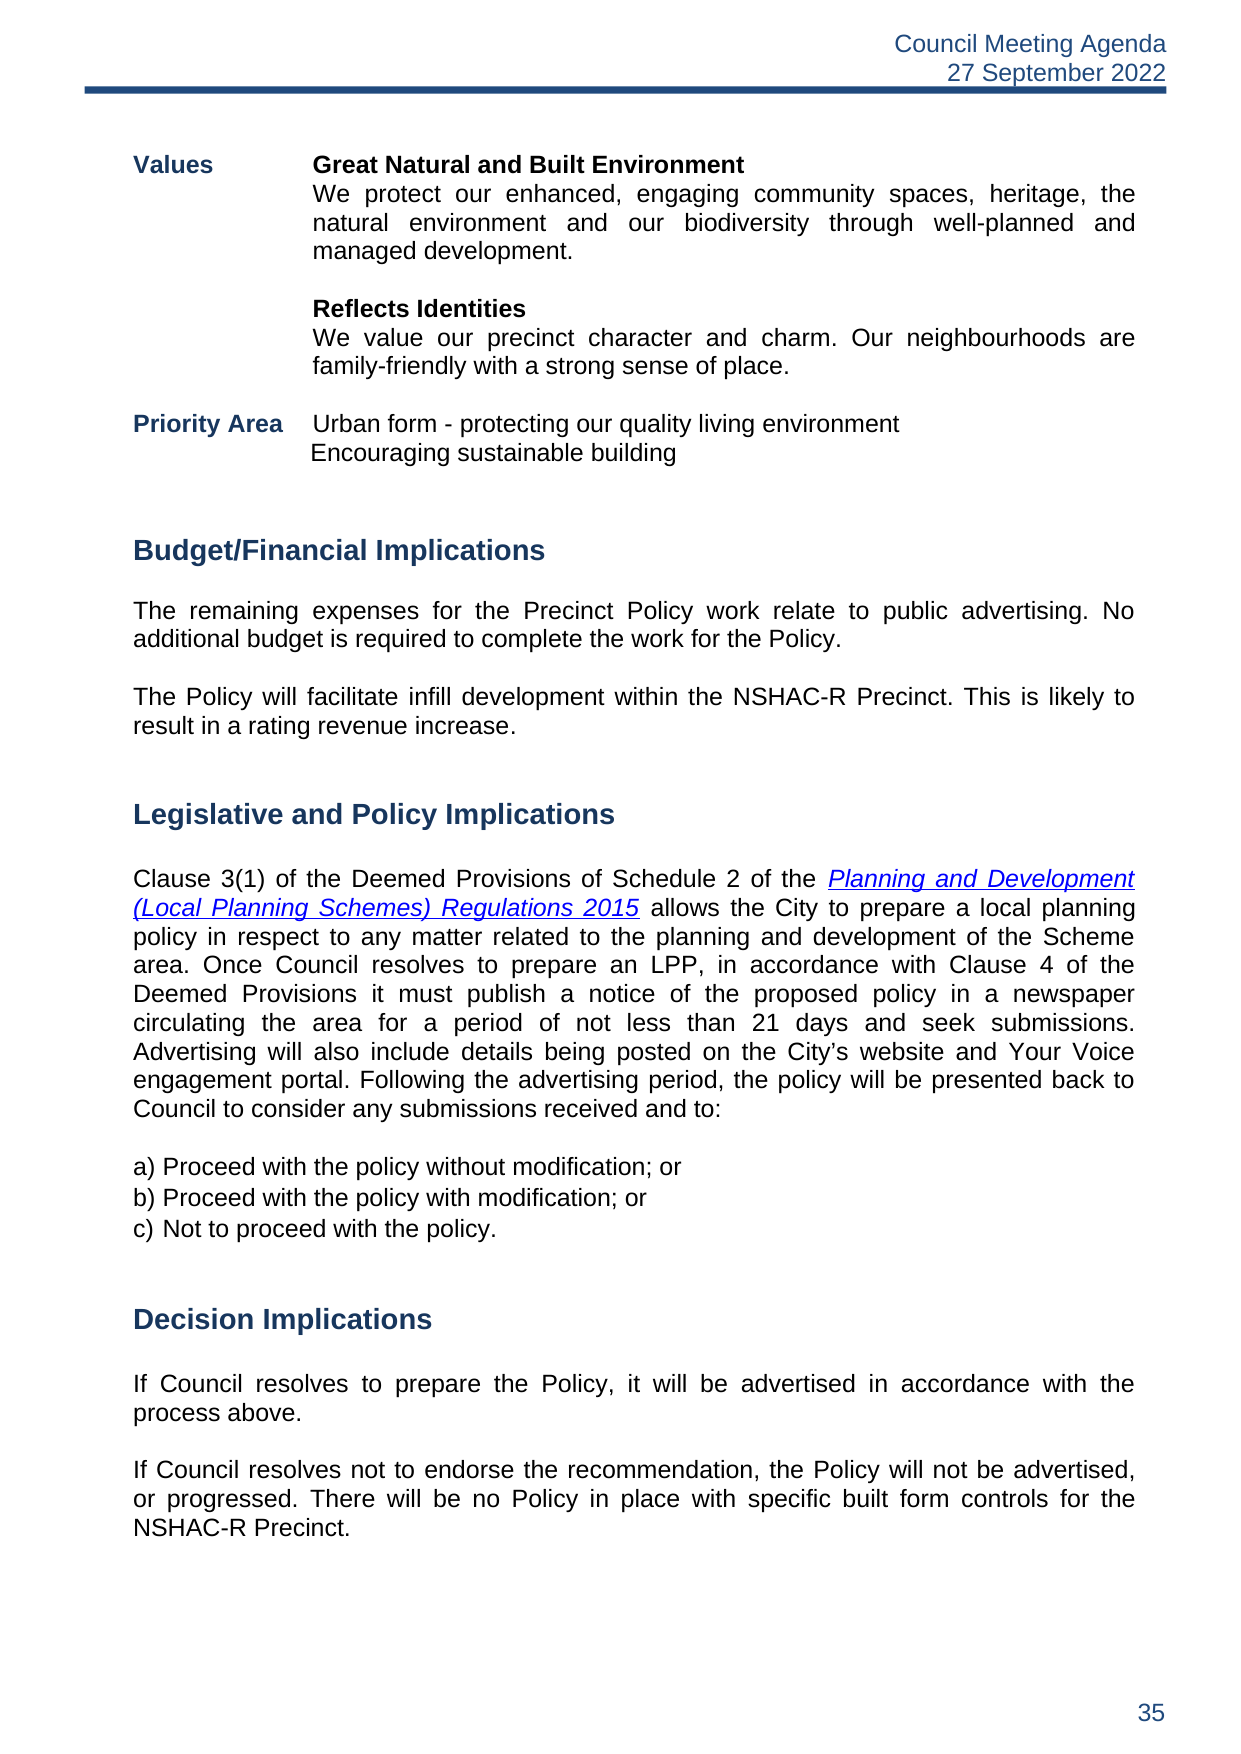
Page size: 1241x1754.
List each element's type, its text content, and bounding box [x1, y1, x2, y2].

text The remaining expenses for the Precinct Policy work relate to public advertising. No additional budget is required to complete the work for the Policy. [133, 596, 1137, 653]
list Proceed with the policy with modification; or [133, 1182, 1137, 1211]
text Budget/Financial Implications [133, 533, 1137, 567]
text Clause 3(1) of the Deemed Provisions of Schedule 2 of the Planning and Development (Local Planning Schemes) Regulations 2015 allows the City to prepare a local planning policy in respect to any matter related to the planning and development of the Scheme area. Once Council resolves to prepare an LPP, in accordance with Clause 4 of the Deemed Provisions it must publish a notice of the proposed policy in a newspaper circulating the area for a period of not less than 21 days and seek submissions. Advertising will also include details being posted on the City’s website and Your Voice engagement portal. Following the advertising period, the policy will be presented back to Council to consider any submissions received and to: [133, 864, 1137, 1123]
list Not to proceed with the policy. [133, 1213, 1137, 1242]
text Encouraging sustainable building [310, 437, 1137, 466]
text The Policy will facilitate infill development within the NSHAC-R Precinct. This is likely to result in a rating revenue increase. [133, 682, 1137, 739]
text If Council resolves to prepare the Policy, it will be advertised in accordance with the process above. [133, 1369, 1137, 1427]
text Legislative and Policy Implications [133, 797, 1137, 830]
text Reflects Identities [149, 294, 1137, 322]
text We value our precinct character and charm. Our neighbourhoods are family-friendly with a strong sense of place. [312, 322, 1137, 380]
text We protect our enhanced, engaging community spaces, heritage, the natural environment and our biodiversity through well-planned and managed development. [312, 179, 1137, 265]
list Proceed with the policy without modification; or [133, 1151, 1137, 1180]
text If Council resolves not to endorse the recommendation, the Policy will not be advertised, or progressed. There will be no Policy in place with specific built form controls for the NSHAC-R Precinct. [133, 1455, 1137, 1542]
text Priority Area Urban form - protecting our quality living environment [133, 409, 1137, 437]
text Decision Implications [133, 1302, 1137, 1336]
text Values Great Natural and Built Environment [133, 150, 1137, 179]
